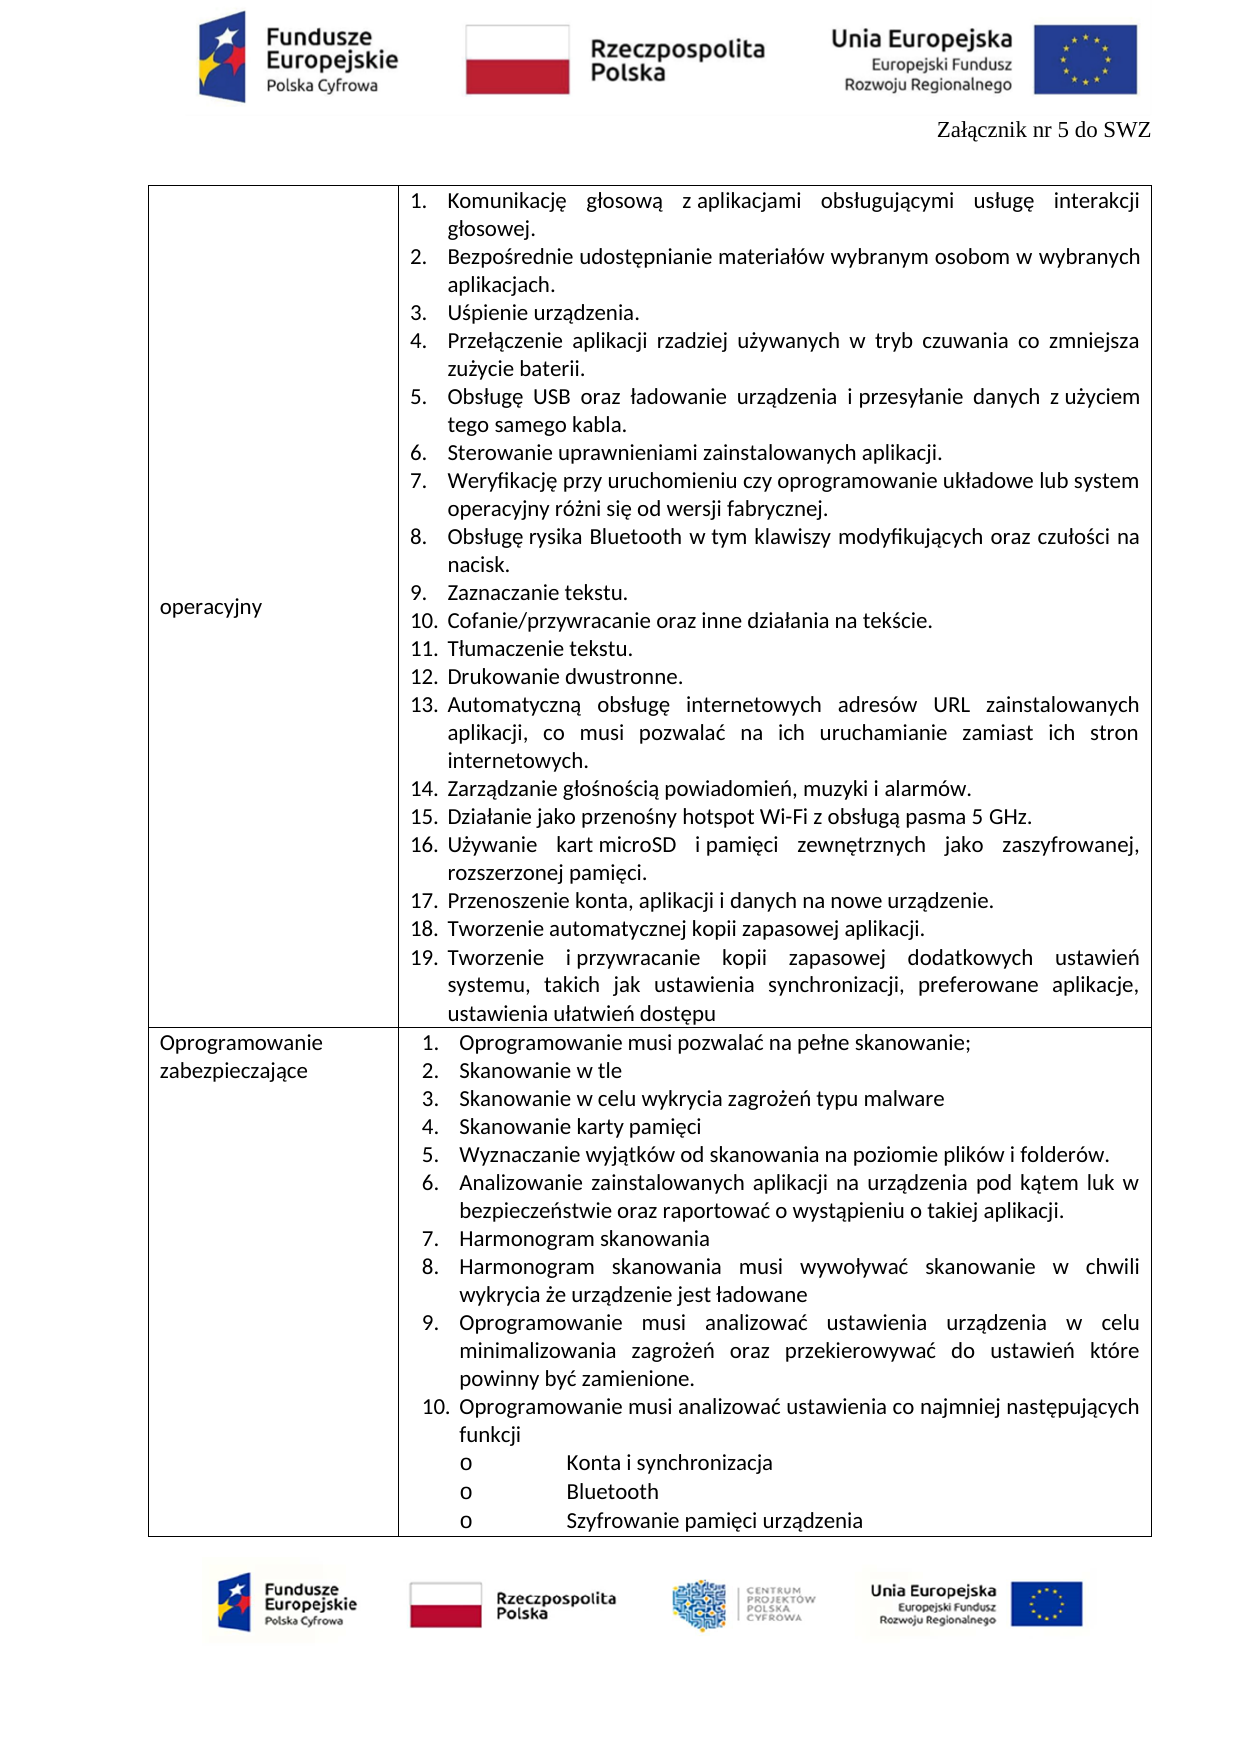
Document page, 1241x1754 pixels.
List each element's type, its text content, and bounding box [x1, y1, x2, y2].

picture [202, 1557, 1098, 1652]
picture [184, 0, 1152, 116]
table_cell Zainstalowany system operacyjny [149, 186, 398, 1027]
table_cell Oprogramowanie zabezpieczające [149, 1028, 398, 1536]
